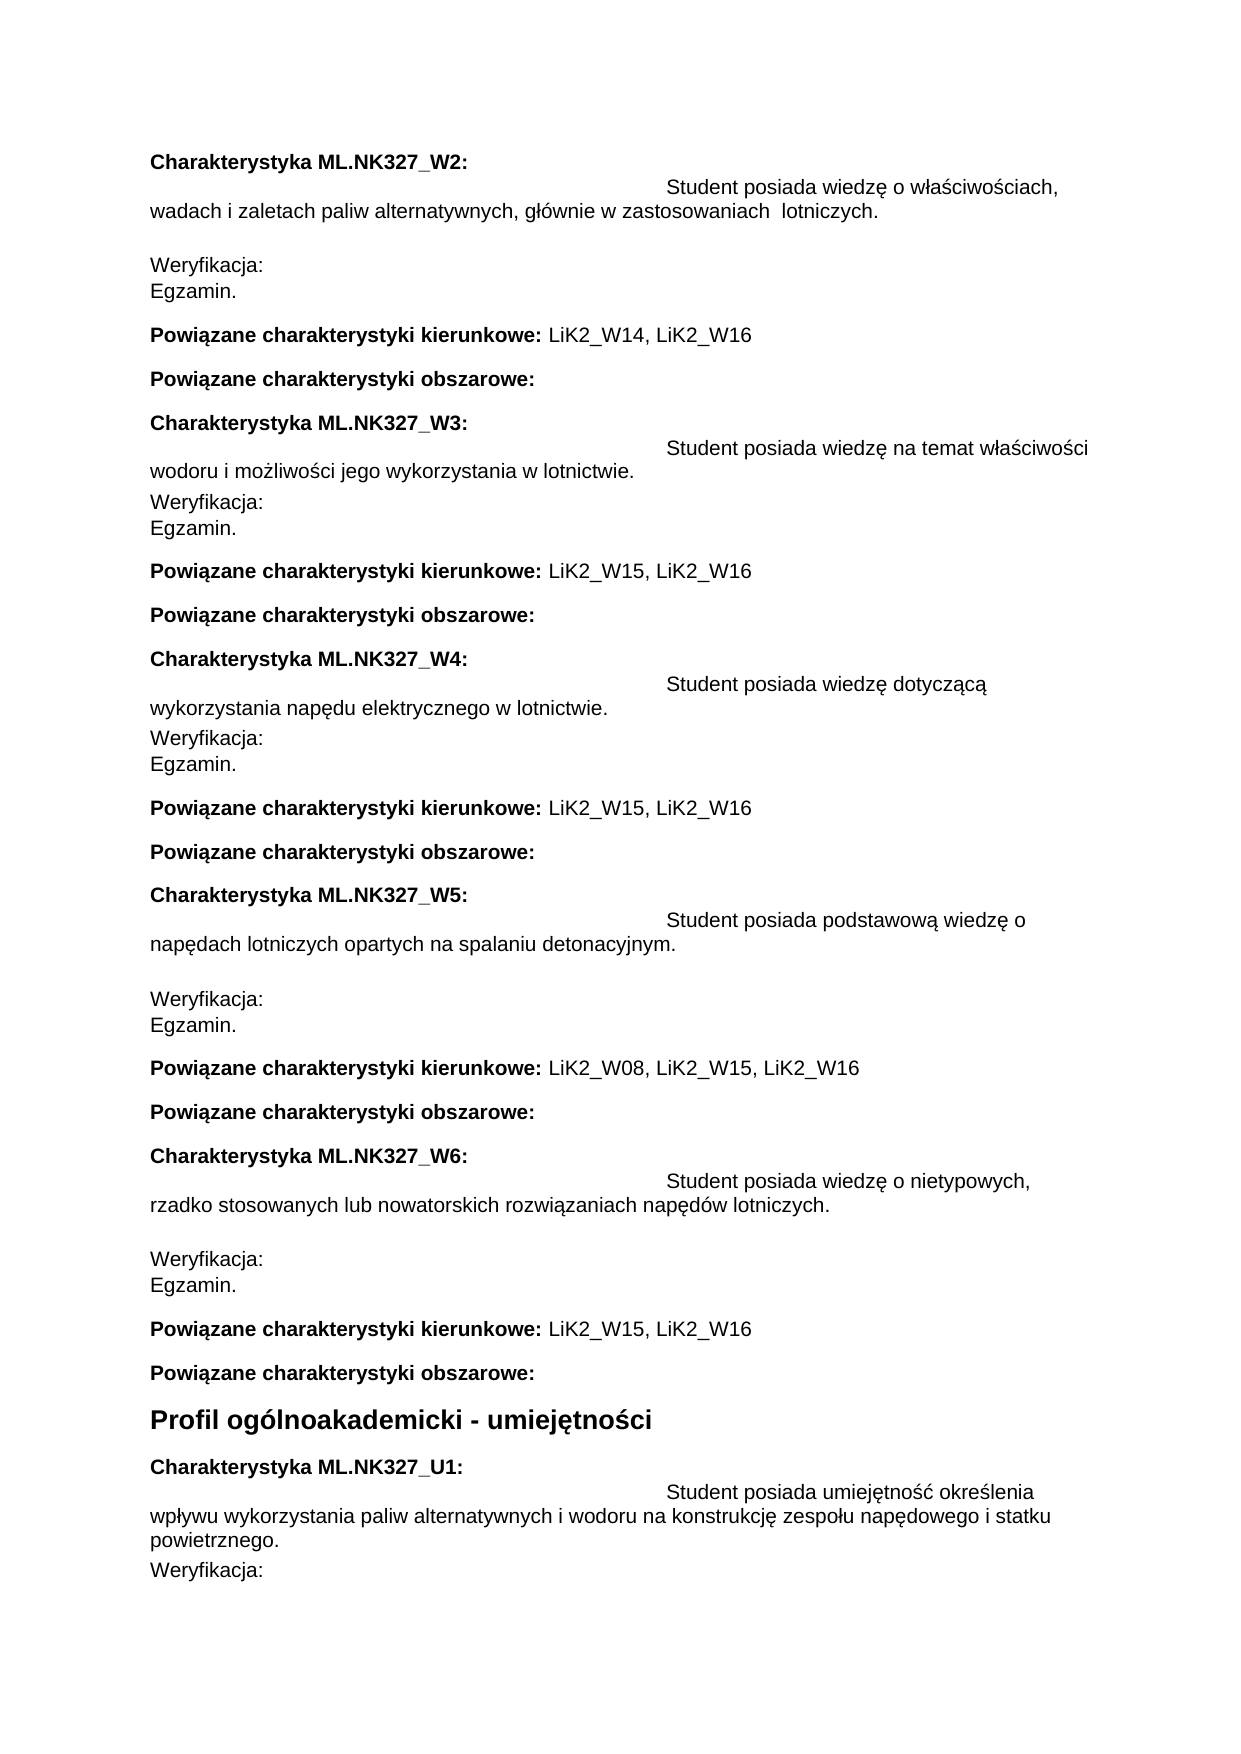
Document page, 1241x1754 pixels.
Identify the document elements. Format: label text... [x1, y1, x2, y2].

text Student posiada wiedzę na temat właściwości wodoru i możliwości jego wykorzystania w lotnictwie. [150, 435, 1090, 483]
text Powiązane charakterystyki kierunkowe: LiK2_W08, LiK2_W15, LiK2_W16 [150, 1056, 1090, 1080]
text Powiązane charakterystyki kierunkowe: LiK2_W15, LiK2_W16 [150, 796, 1090, 820]
text Egzamin. [150, 279, 1090, 303]
text Powiązane charakterystyki obszarowe: [150, 603, 1090, 627]
text Weryfikacja: [150, 726, 1090, 750]
text Powiązane charakterystyki obszarowe: [150, 367, 1090, 391]
text Student posiada wiedzę o nietypowych, rzadko stosowanych lub nowatorskich rozwiązaniach napędów lotniczych. [150, 1169, 1090, 1241]
subtitle Profil ogólnoakademicki - umiejętności [150, 1404, 1090, 1435]
text Weryfikacja: [150, 1558, 1090, 1582]
text Egzamin. [150, 752, 1090, 776]
text Student posiada podstawową wiedzę o napędach lotniczych opartych na spalaniu detonacyjnym. [150, 908, 1090, 980]
text Student posiada wiedzę dotyczącą wykorzystania napędu elektrycznego w lotnictwie. [150, 672, 1090, 720]
text Charakterystyka ML.NK327_W5: [150, 883, 1090, 907]
text Charakterystyka ML.NK327_W2: [150, 150, 1090, 174]
text Weryfikacja: [150, 1247, 1090, 1271]
text Charakterystyka ML.NK327_W6: [150, 1144, 1090, 1168]
text Powiązane charakterystyki obszarowe: [150, 1100, 1090, 1124]
text Weryfikacja: [150, 489, 1090, 513]
text Egzamin. [150, 1012, 1090, 1036]
text Powiązane charakterystyki kierunkowe: LiK2_W15, LiK2_W16 [150, 1317, 1090, 1341]
text Charakterystyka ML.NK327_U1: [150, 1455, 1090, 1479]
text Egzamin. [150, 516, 1090, 539]
text Powiązane charakterystyki obszarowe: [150, 1360, 1090, 1384]
text Powiązane charakterystyki kierunkowe: LiK2_W14, LiK2_W16 [150, 323, 1090, 347]
text Weryfikacja: [150, 986, 1090, 1010]
text Charakterystyka ML.NK327_W3: [150, 410, 1090, 434]
text Powiązane charakterystyki obszarowe: [150, 839, 1090, 863]
text Powiązane charakterystyki kierunkowe: LiK2_W15, LiK2_W16 [150, 559, 1090, 583]
text Student posiada umiejętność określenia wpływu wykorzystania paliw alternatywnych i wodoru na konstrukcję zespołu napędowego i statku powietrznego. [150, 1480, 1090, 1552]
text Student posiada wiedzę o właściwościach, wadach i zaletach paliw alternatywnych, głównie w zastosowaniach lotniczych. [150, 175, 1090, 247]
text Egzamin. [150, 1273, 1090, 1297]
text Charakterystyka ML.NK327_W4: [150, 647, 1090, 671]
text Weryfikacja: [150, 253, 1090, 277]
